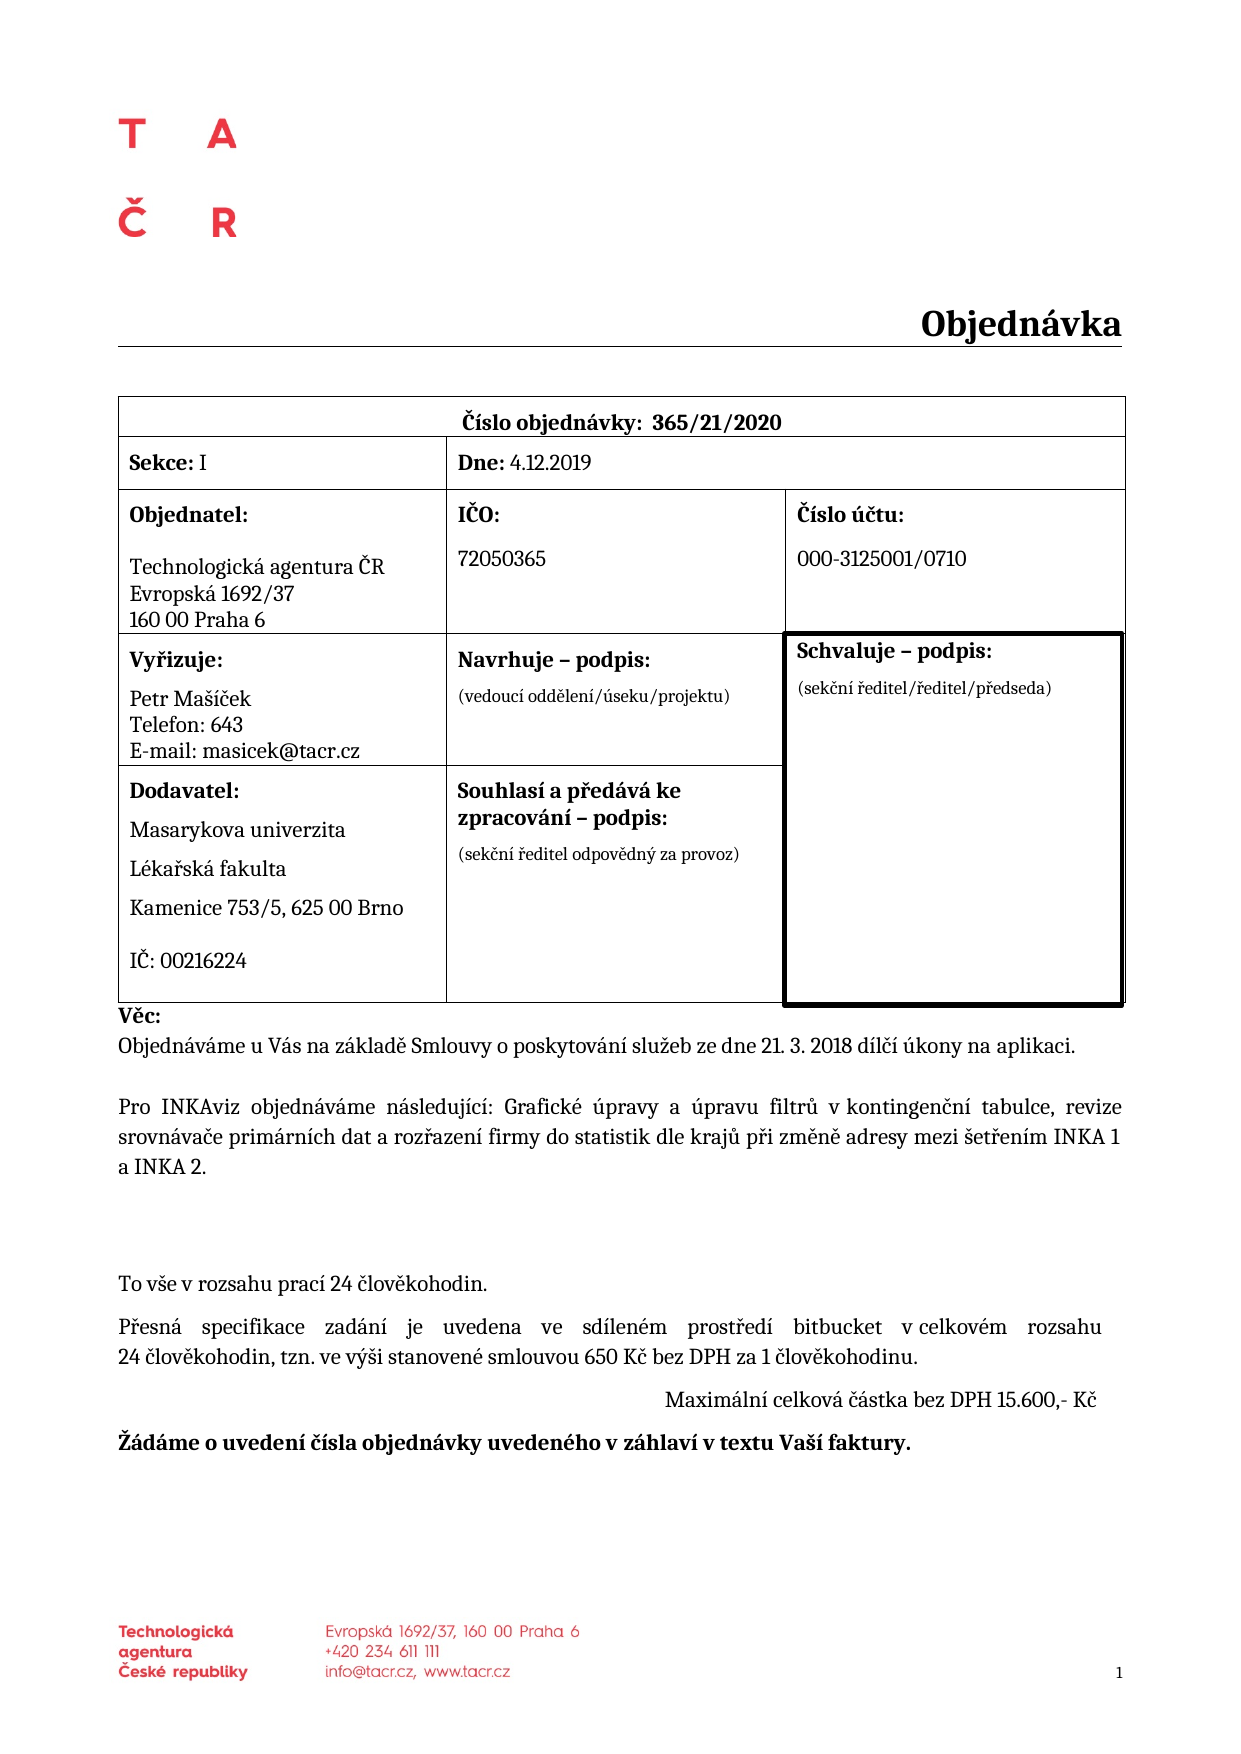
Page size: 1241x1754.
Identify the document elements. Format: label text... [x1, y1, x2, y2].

text Objednávka [118, 303, 1122, 346]
table_cell Vyřizuje: Telefon: 643 E-mail: masicek@tacr.cz [119, 634, 446, 764]
table_cell Schvaluje – podpis: (sekční ředitel/ředitel/předseda) [787, 636, 1120, 1002]
picture [0, 1617, 591, 1754]
table_cell Souhlasí a předává ke zpracování – podpis: (sekční ředitel odpovědný za provoz) [447, 766, 782, 1002]
text Pro INKAviz objednáváme následující: Grafické úpravy a úpravu filtrů v kontingenční tabulce, revize srovnávače primárních dat a rozřazení firmy do statistik dle krajů při změně adresy mezi šetřením INKA 1 a INKA 2. [118, 1094, 1122, 1181]
picture [0, 0, 237, 237]
table_cell Číslo účtu: 000-3125001/0710 [786, 490, 1125, 633]
text Maximální celková částka bez DPH 15.600,- Kč [664, 1387, 1122, 1413]
text To vše v rozsahu prací 24 člověkohodin. [118, 1271, 1122, 1297]
table_cell Navrhuje – podpis: (vedoucí oddělení/úseku/projektu) [447, 634, 782, 764]
text Žádáme o uvedení čísla objednávky uvedeného v záhlaví v textu Vaší faktury. [118, 1429, 1122, 1456]
text Přesná specifikace zadání je uvedena ve sdíleném prostředí bitbucket v celkovém rozsahu 24 člověkohodin, tzn. ve výši stanovené smlouvou 650 Kč bez DPH za 1 člověkohodinu. [118, 1314, 1122, 1370]
table_header Číslo objednávky: 365/21/20 [119, 397, 1125, 436]
table_cell IČO: 72050365 [447, 490, 785, 633]
table_cell Objednatel: Technologická agentura ČR Evropská 1692/37 160 00 Praha 6 [119, 490, 446, 633]
text Věc: [118, 1003, 1122, 1029]
table_cell Dodavatel: Masarykova univerzita Lékařská fakulta Kamenice 753/5, 625 00 Brno IČ: 00216224 [119, 766, 446, 1002]
table_cell Sekce: [119, 437, 446, 488]
table_cell Dne: [447, 437, 1125, 488]
text Objednáváme u Vás na základě Smlouvy o poskytování služeb ze dne 21. 3. 2018 dílčí úkony na aplikaci. [118, 1033, 1122, 1060]
